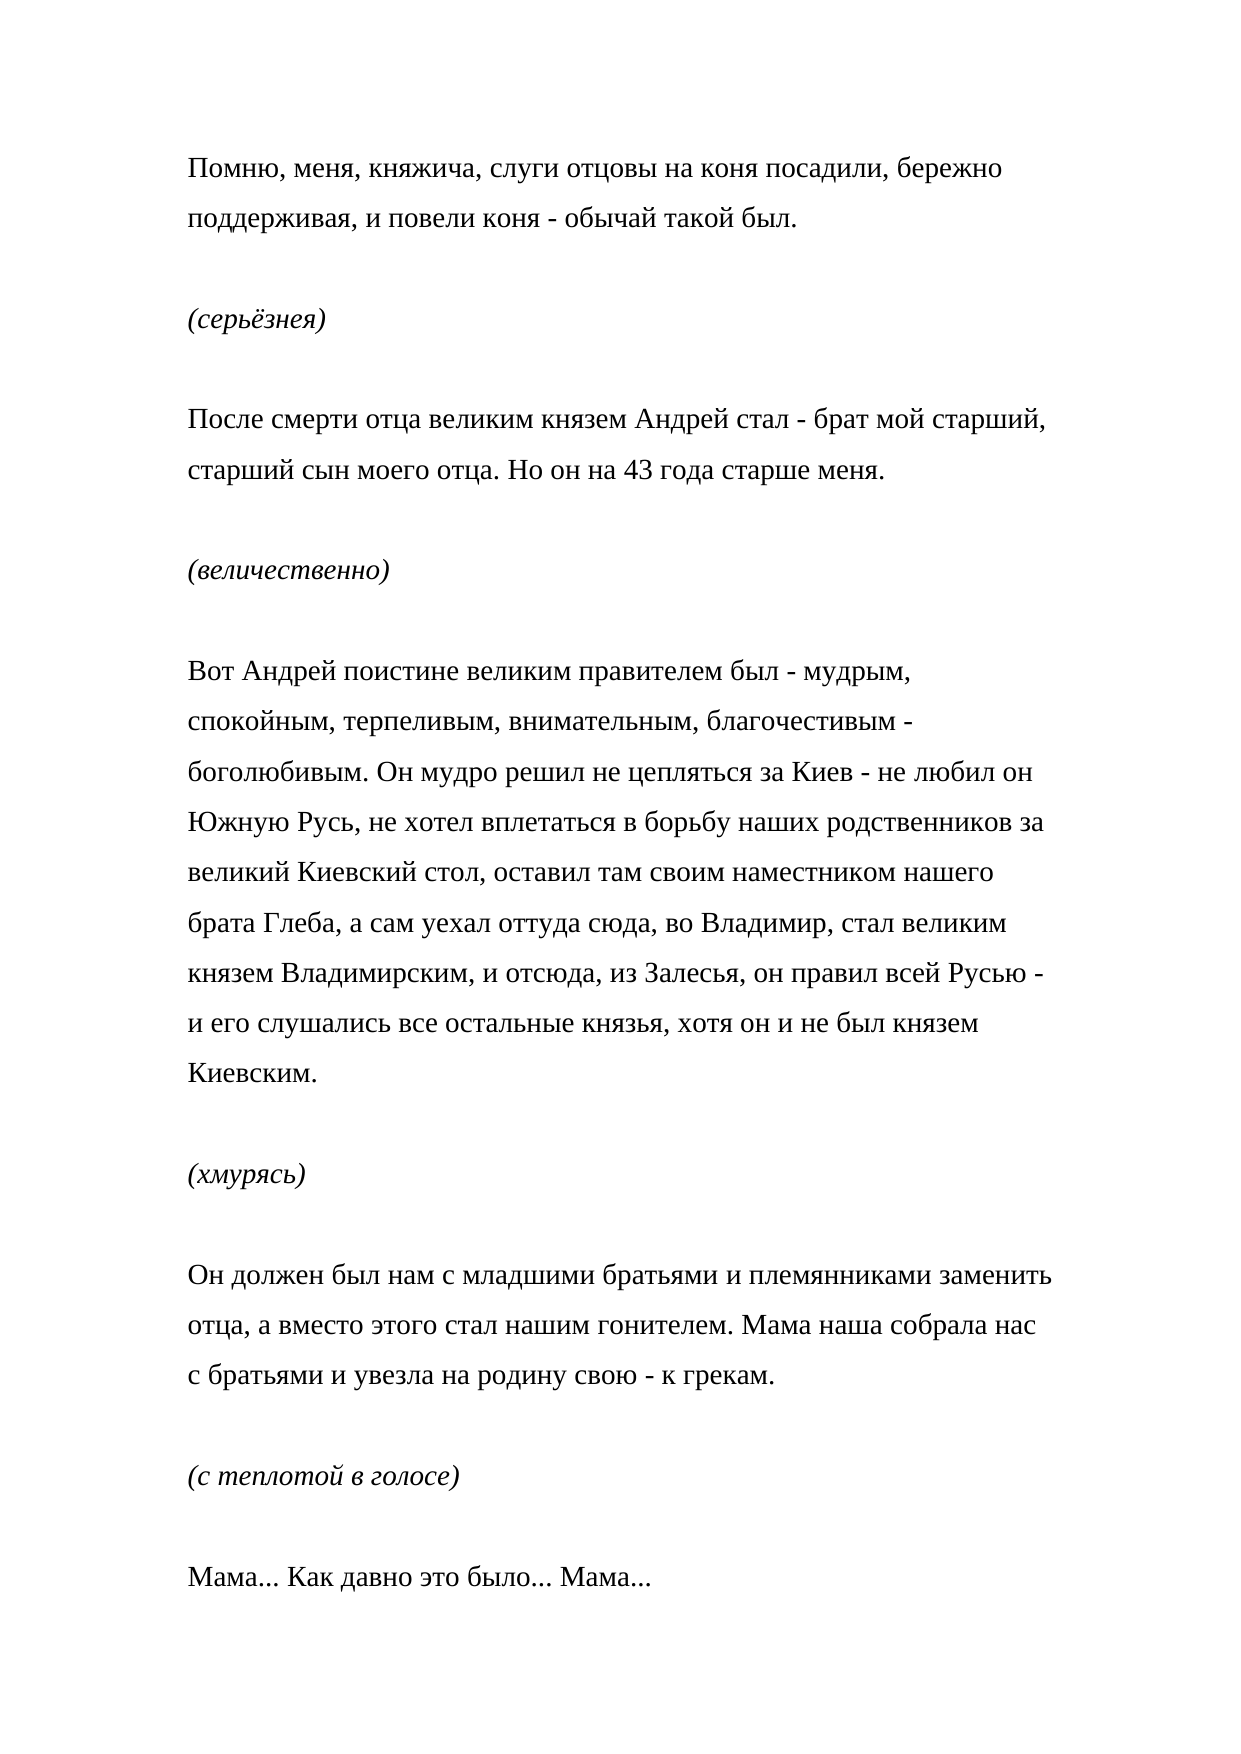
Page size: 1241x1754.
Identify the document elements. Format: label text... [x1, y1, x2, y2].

text Мама... Как давно это было... Мама... [187, 1559, 1053, 1592]
text После смерти отца великим князем Андрей стал - брат мой старший, старший сын моего отца. Но он на 43 года старше меня. [187, 402, 1053, 485]
text (с теплотой в голосе) [187, 1458, 1053, 1492]
text (серьёзнея) [187, 301, 1053, 334]
text Он должен был нам с младшими братьями и племянниками заменить отца, а вместо этого стал нашим гонителем. Мама наша собрала нас с братьями и увезла на родину свою - к грекам. [187, 1257, 1053, 1391]
text Вот Андрей поистине великим правителем был - мудрым, спокойным, терпеливым, внимательным, благочестивым - боголюбивым. Он мудро решил не цепляться за Киев - не любил он Южную Русь, не хотел вплетаться в борьбу наших родственников за великий Киевский стол, оставил там своим наместником нашего брата Глеба, а сам уехал оттуда сюда, во Владимир, стал великим князем Владимирским, и отсюда, из Залесья, он правил всей Русью - и его слушались все остальные князья, хотя он и не был князем Киевским. [187, 653, 1053, 1089]
text (величественно) [187, 552, 1053, 586]
text Помню, меня, княжича, слуги отцовы на коня посадили, бережно поддерживая, и повели коня - обычай такой был. [187, 150, 1053, 234]
text (хмурясь) [187, 1156, 1053, 1190]
